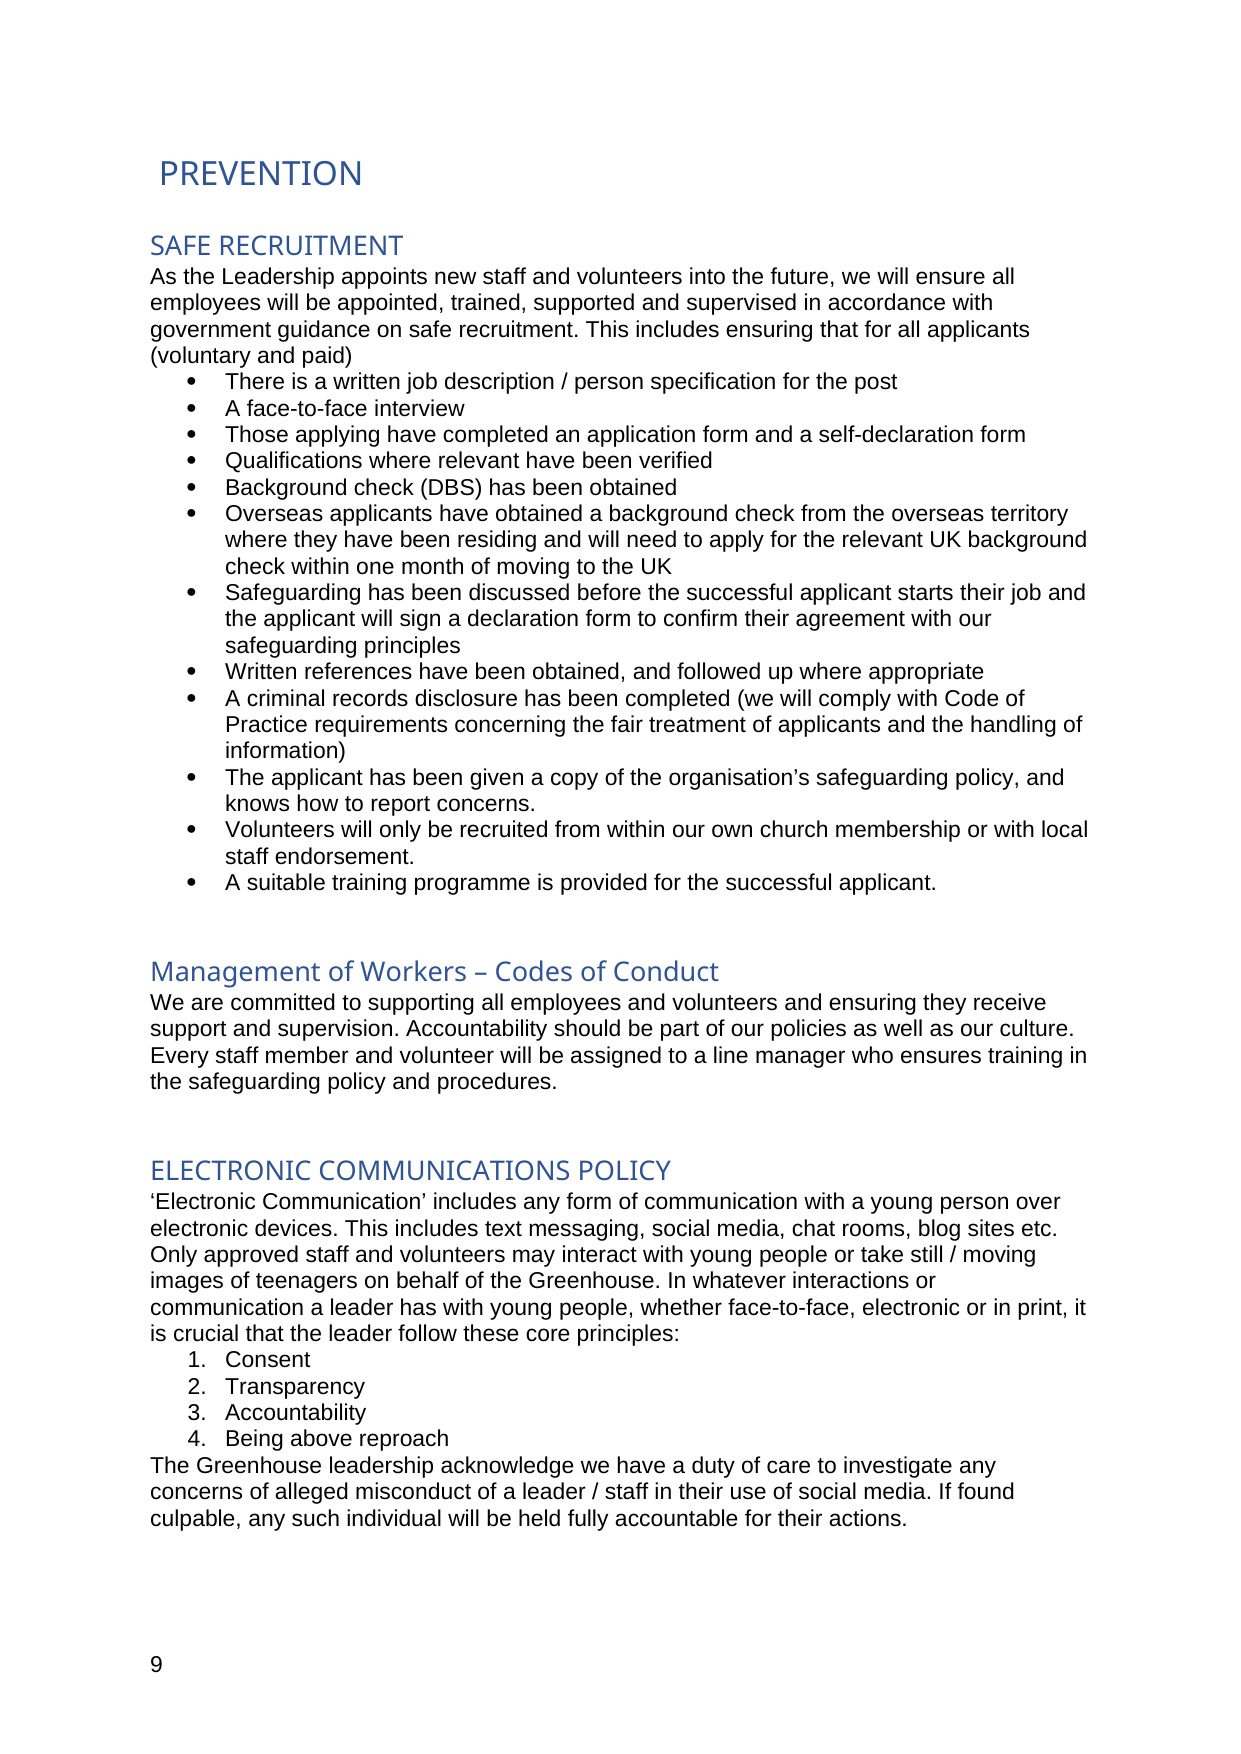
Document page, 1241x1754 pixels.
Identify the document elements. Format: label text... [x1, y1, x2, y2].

list Background check (DBS) has been obtained [187, 474, 1090, 500]
subtitle Management of Workers – Codes of Conduct [150, 952, 1090, 989]
list A face-to-face interview [187, 394, 1090, 421]
list Consent [187, 1346, 1090, 1373]
list Those applying have completed an application form and a self-declaration form [187, 421, 1090, 447]
list Written references have been obtained, and followed up where appropriate [187, 658, 1090, 684]
subtitle ELECTRONIC COMMUNICATIONS POLICY [150, 1151, 1090, 1188]
text As the Leadership appoints new staff and volunteers into the future, we will ensure all employees will be appointed, trained, supported and supervised in accordance with government guidance on safe recruitment. This includes ensuring that for all applicants (voluntary and paid) [150, 263, 1090, 368]
list Accountability [187, 1399, 1090, 1425]
subtitle PREVENTION [150, 150, 1090, 195]
list Being above reproach [187, 1425, 1090, 1452]
list Transparency [187, 1373, 1090, 1399]
text We are committed to supporting all employees and volunteers and ensuring they receive support and supervision. Accountability should be part of our policies as well as our culture. Every staff member and volunteer will be assigned to a line manager who ensures training in the safeguarding policy and procedures. [150, 989, 1090, 1094]
subtitle SAFE RECRUITMENT [150, 226, 1090, 263]
list A criminal records disclosure has been completed (we will comply with Code of Practice requirements concerning the fair treatment of applicants and the handling of information) [187, 684, 1090, 763]
list Volunteers will only be recruited from within our own church membership or with local staff endorsement. [187, 816, 1090, 869]
text The Greenhouse leadership acknowledge we have a duty of care to investigate any concerns of alleged misconduct of a leader / staff in their use of social media. If found culpable, any such individual will be held fully accountable for their actions. [150, 1452, 1090, 1531]
list A suitable training programme is provided for the successful applicant. [187, 869, 1090, 895]
list The applicant has been given a copy of the organisation’s safeguarding policy, and knows how to report concerns. [187, 763, 1090, 816]
list Overseas applicants have obtained a background check from the overseas territory where they have been residing and will need to apply for the relevant UK background check within one month of moving to the UK [187, 500, 1090, 579]
list Safeguarding has been discussed before the successful applicant starts their job and the applicant will sign a declaration form to confirm their agreement with our safeguarding principles [187, 579, 1090, 658]
text Only approved staff and volunteers may interact with young people or take still / moving images of teenagers on behalf of the Greenhouse. In whatever interactions or communication a leader has with young people, whether face-to-face, electronic or in print, it is crucial that the leader follow these core principles: [150, 1241, 1090, 1346]
list There is a written job description / person specification for the post [187, 368, 1090, 394]
text ‘Electronic Communication’ includes any form of communication with a young person over electronic devices. This includes text messaging, social media, chat rooms, blog sites etc. [150, 1188, 1090, 1241]
list Qualifications where relevant have been verified [187, 447, 1090, 474]
